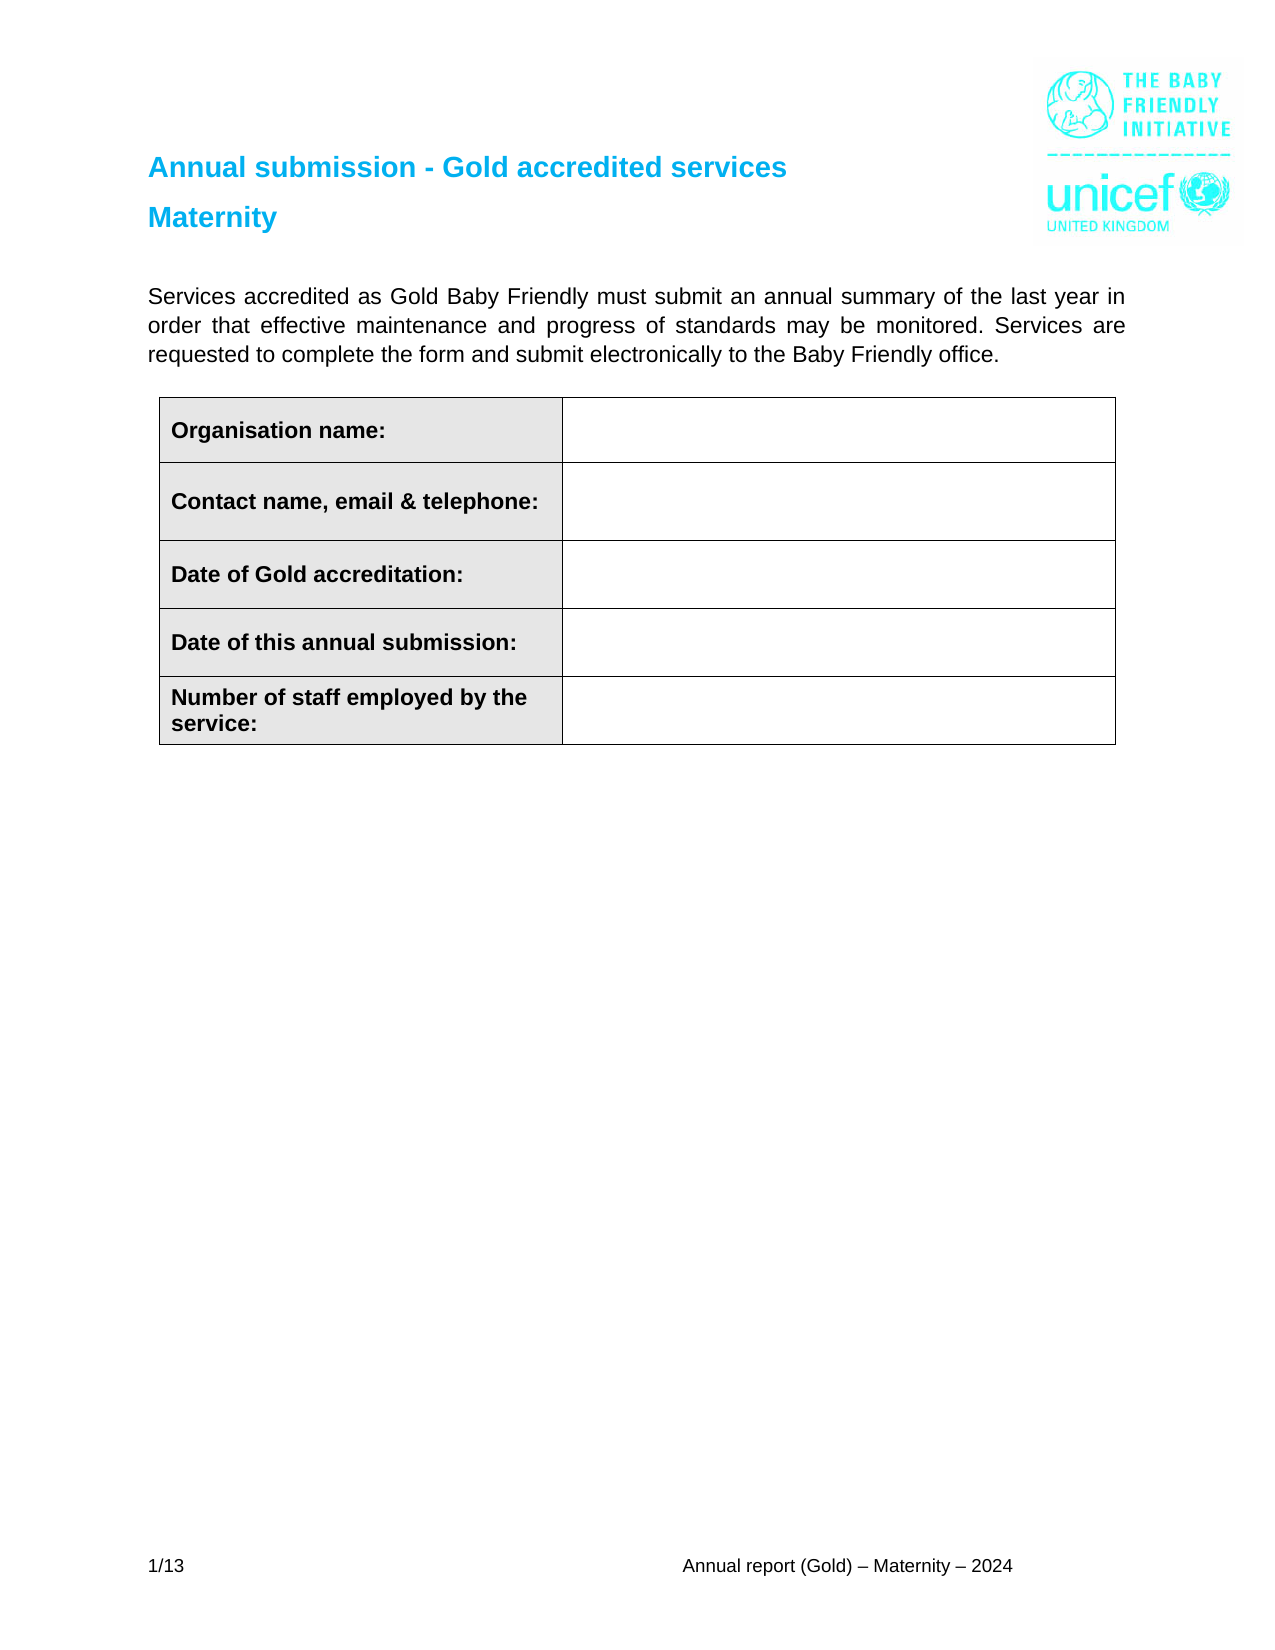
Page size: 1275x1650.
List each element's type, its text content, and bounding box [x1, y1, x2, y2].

table_cell [563, 541, 1115, 608]
table_cell [563, 609, 1115, 676]
table_cell Date of Gold accreditation: [160, 541, 562, 608]
table_header Organisation name: [160, 398, 562, 462]
table_cell [563, 677, 1115, 744]
table_cell [563, 463, 1115, 540]
table_cell Contact name, email & telephone: [160, 463, 562, 540]
text Maternity [148, 200, 1127, 234]
table_header [563, 398, 1115, 462]
picture [1032, 57, 1245, 246]
text Annual submission - Gold accredited services [148, 150, 1127, 183]
text Services accredited as Gold Baby Friendly must submit an annual summary of the last year in order that effective maintenance and progress of standards may be monitored. Services are requested to complete the form and submit electronically to the Baby Friendly office. [148, 280, 1127, 367]
table_cell Number of staff employed by the service: [160, 677, 562, 744]
table_cell Date of this annual submission: [160, 609, 562, 676]
